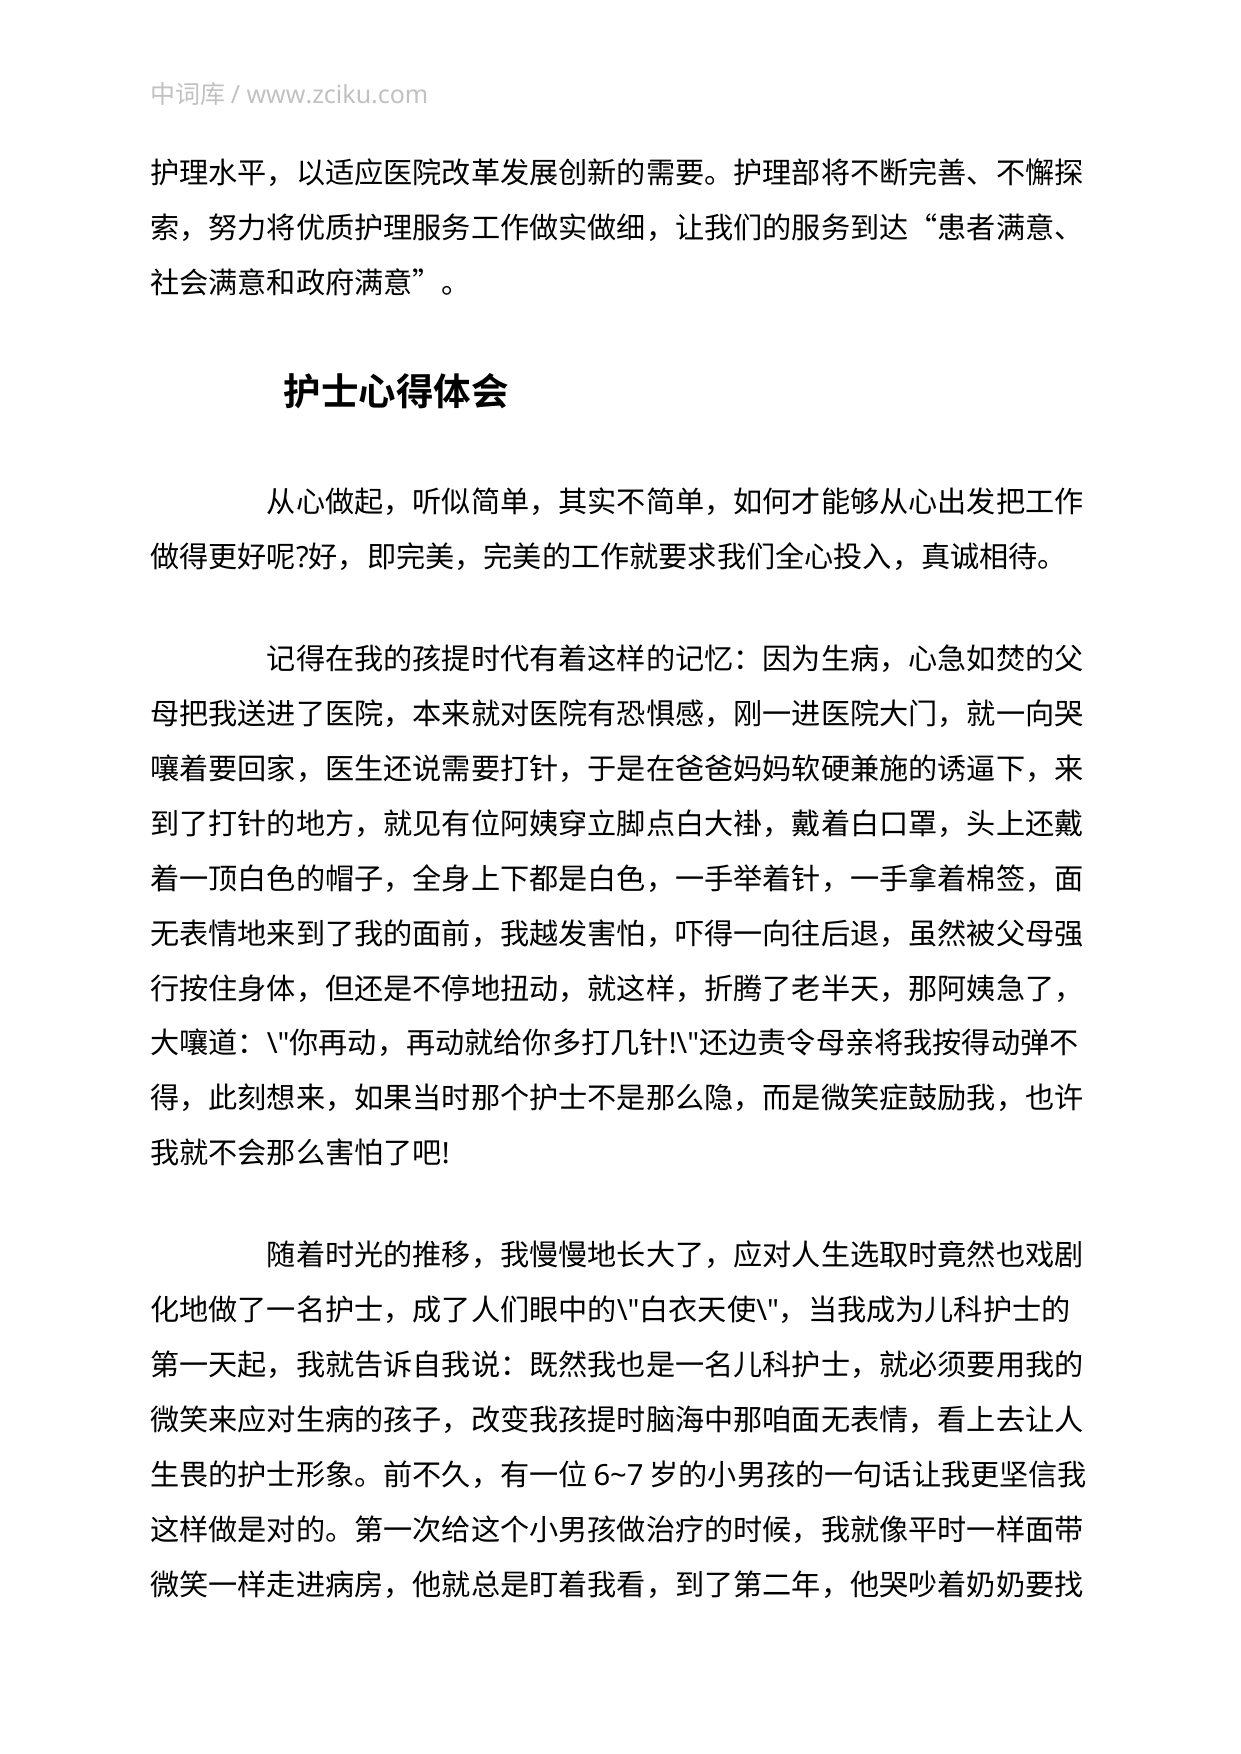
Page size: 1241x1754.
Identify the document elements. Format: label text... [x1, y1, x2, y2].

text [150, 1232, 1090, 1604]
text 记得在我的孩提时代有着这样的记忆：因为生病，心急如焚的父母把我送进了医院，本来就对医院有恐惧感，刚一进医院大门，就一向哭嚷着要回家，医生还说需要打针，于是在爸爸妈妈软硬兼施的诱逼下，来到了打针的地方，就见有位阿姨穿立脚点白大褂，戴着白口罩，头上还戴着一顶白色的帽子，全身上下都是白色，一手举着针，一手拿着棉签，面无表情地来到了我的面前，我越发害怕，吓得一向往后退，虽然被父母强行按住身体，但还是不停地扭动，就这样，折腾了老半天，那阿姨急了，大嚷道：\"你再动，再动就给你多打几针!\"还边责令母亲将我按得动弹不得，此刻想来，如果当时那个护士不是那么隐，而是微笑症鼓励我，也许我就不会那么害怕了吧! [150, 636, 1090, 1172]
text 从心做起，听似简单，其实不简单，如何才能够从心出发把工作做得更好呢?好，即完美，完美的工作就要求我们全心投入，真诚相待。 [150, 479, 1090, 576]
text 护士心得体会 [150, 362, 1090, 416]
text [150, 150, 1090, 302]
